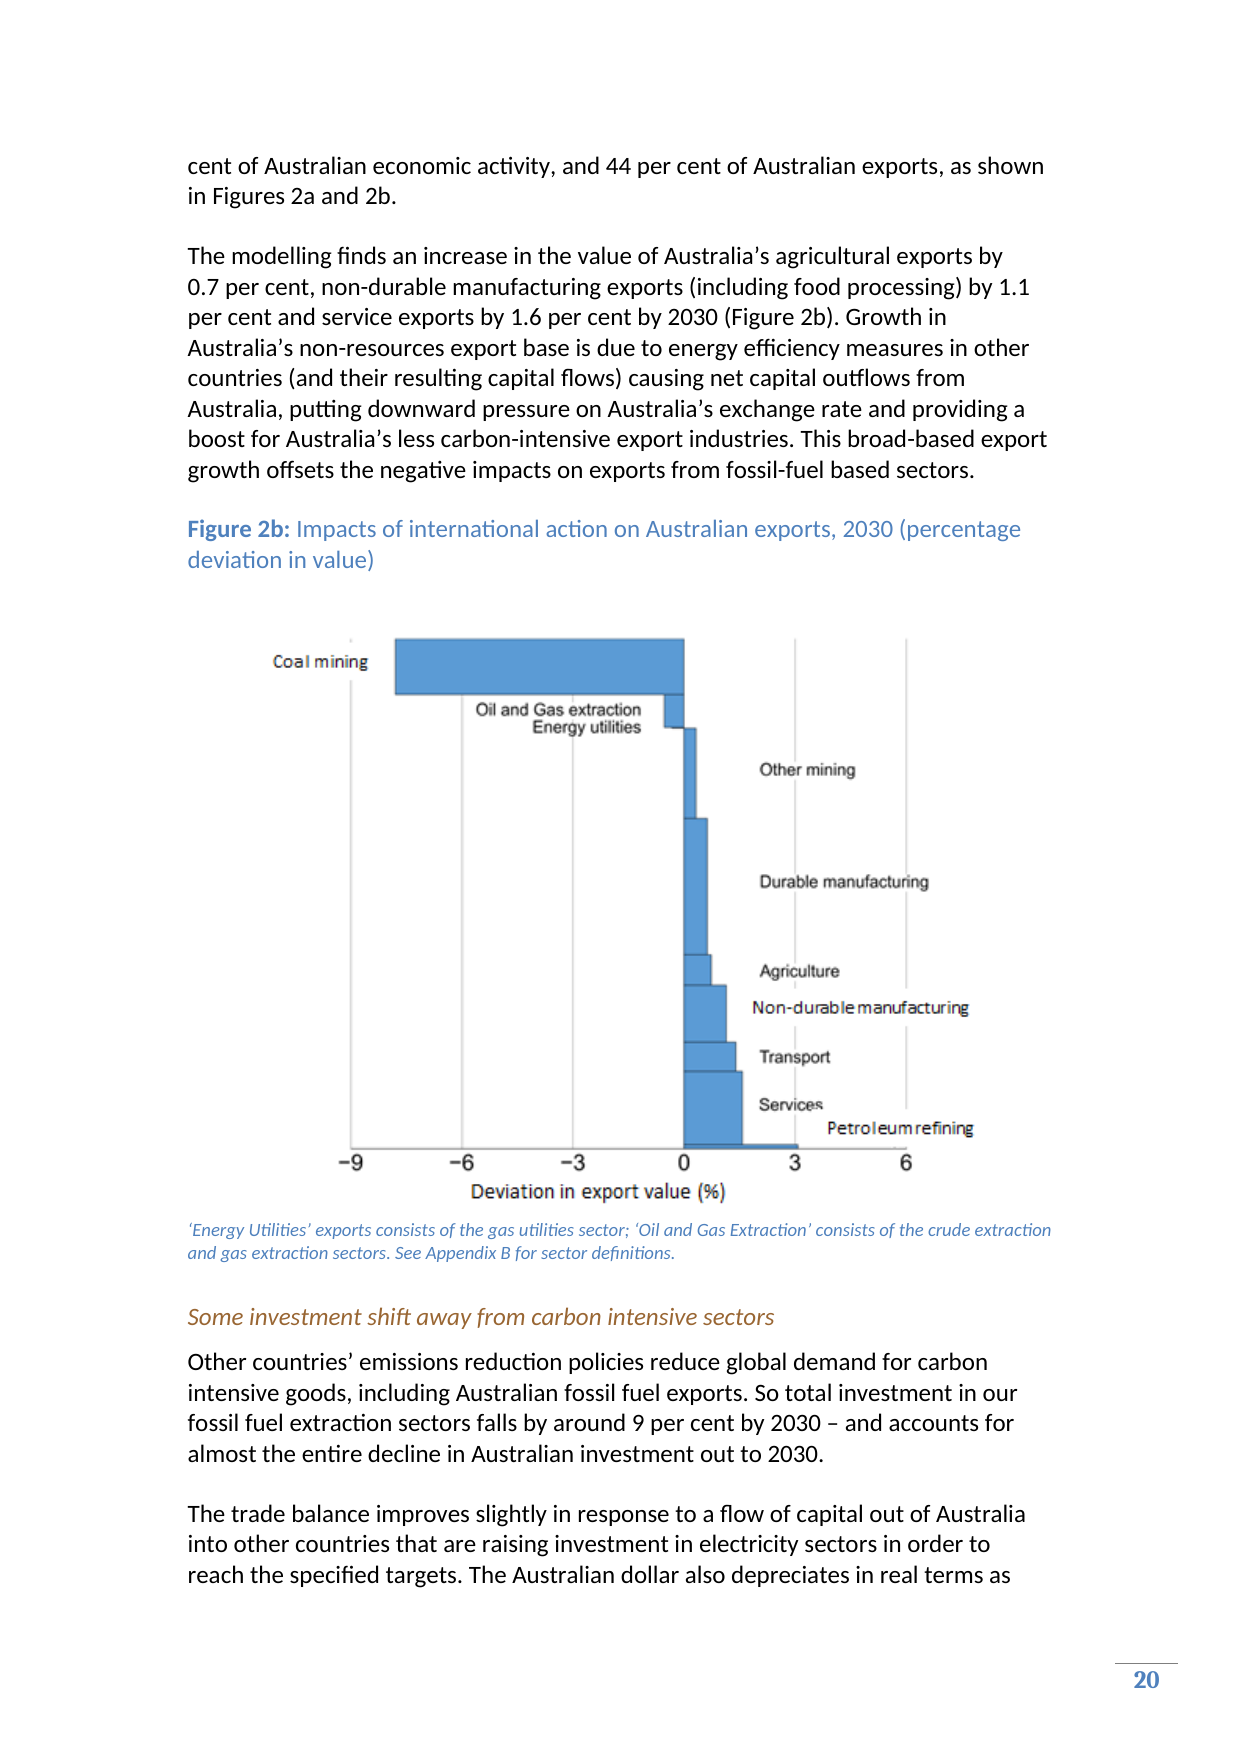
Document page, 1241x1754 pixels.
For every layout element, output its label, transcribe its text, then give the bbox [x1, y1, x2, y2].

list Figure 2b: Impacts of international action on Australian exports, 2030 (percentage deviation in value) [187, 513, 1053, 574]
list Other countries’ emissions reduction policies reduce global demand for carbon intensive goods, including Australian fossil fuel exports. So total investment in our fossil fuel extraction sectors falls by around 9 per cent by 2030 – and accounts for almost the entire decline in Australian investment out to 2030. [187, 1347, 1053, 1469]
list ‘Energy Utilities’ exports consists of the gas utilities sector; ‘Oil and Gas Extraction’ consists of the crude extraction and gas extraction sectors. See Appendix B for sector definitions. [187, 1218, 1053, 1264]
text The modelling finds an increase in the value of Australia’s agricultural exports by 0.7 per cent, non-durable manufacturing exports (including food processing) by 1.1 per cent and service exports by 1.6 per cent by 2030 (Figure 2b). Growth in Australia’s non-resources export base is due to energy efficiency measures in other countries (and their resulting capital flows) causing net capital outflows from Australia, putting downward pressure on Australia’s exchange rate and providing a boost for Australia’s less carbon-intensive export industries. This broad-based export growth offsets the negative impacts on exports from fossil-fuel based sectors. [187, 240, 1053, 484]
picture [253, 574, 987, 1219]
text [187, 150, 1053, 211]
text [187, 1498, 1053, 1589]
list Some investment shift away from carbon intensive sectors [187, 1301, 1053, 1331]
